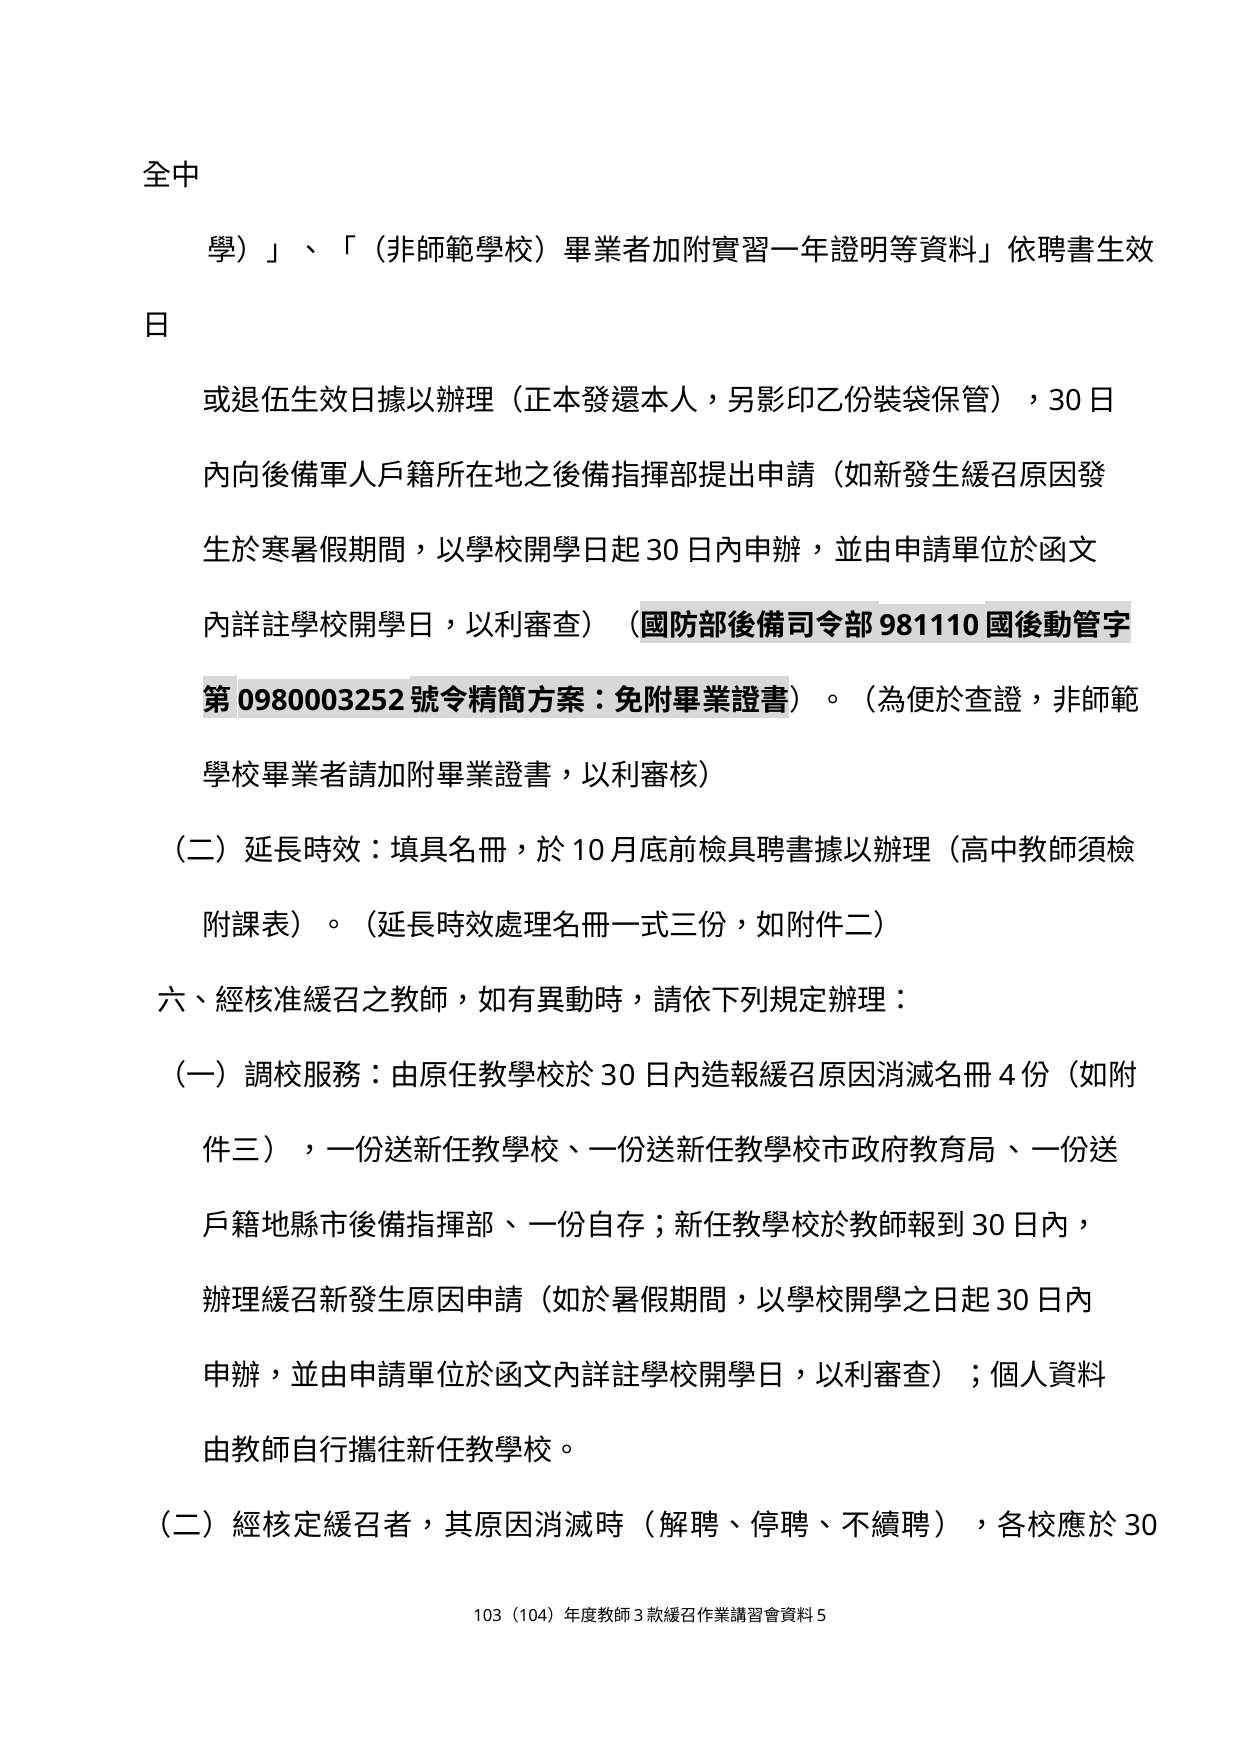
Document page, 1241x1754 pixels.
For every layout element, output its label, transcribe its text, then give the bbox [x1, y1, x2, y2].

text 戶籍地縣市後備指揮部、一份自存；新任教學校於教師報到30日內， [142, 1185, 1157, 1260]
text 學）」、「（非師範學校）畢業者加附實習一年證明等資料」依聘書生效日 [142, 210, 1157, 360]
text 申辦，並由申請單位於函文內詳註學校開學日，以利審查）；個人資料 [142, 1335, 1157, 1410]
text 學校畢業者請加附畢業證書，以利審核） [142, 735, 1157, 810]
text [142, 135, 1157, 210]
text 生於寒暑假期間，以學校開學日起30日內申辦，並由申請單位於函文 [142, 510, 1157, 585]
text 第0980003252號令精簡方案：免附畢業證書）。（為便於查證，非師範 [142, 660, 1157, 735]
text 內詳註學校開學日，以利審查）（國防部後備司令部981110國後動管字 [142, 585, 1157, 660]
text （二）延長時效：填具名冊，於10月底前檢具聘書據以辦理（高中教師須檢 [142, 810, 1157, 885]
text 辦理緩召新發生原因申請（如於暑假期間，以學校開學之日起30日內 [142, 1260, 1157, 1335]
text 六、經核准緩召之教師，如有異動時，請依下列規定辦理： [142, 960, 1157, 1035]
text 或退伍生效日據以辦理（正本發還本人，另影印乙份裝袋保管），30日 [142, 360, 1157, 435]
text 附課表）。（延長時效處理名冊一式三份，如附件二） [142, 885, 1157, 960]
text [142, 1485, 1157, 1560]
text 由教師自行攜往新任教學校。 [142, 1410, 1157, 1485]
text 件三），一份送新任教學校、一份送新任教學校市政府教育局、一份送 [142, 1110, 1157, 1185]
text （一）調校服務：由原任教學校於30日內造報緩召原因消滅名冊4份（如附 [142, 1035, 1157, 1110]
text 內向後備軍人戶籍所在地之後備指揮部提出申請（如新發生緩召原因發 [142, 435, 1157, 510]
